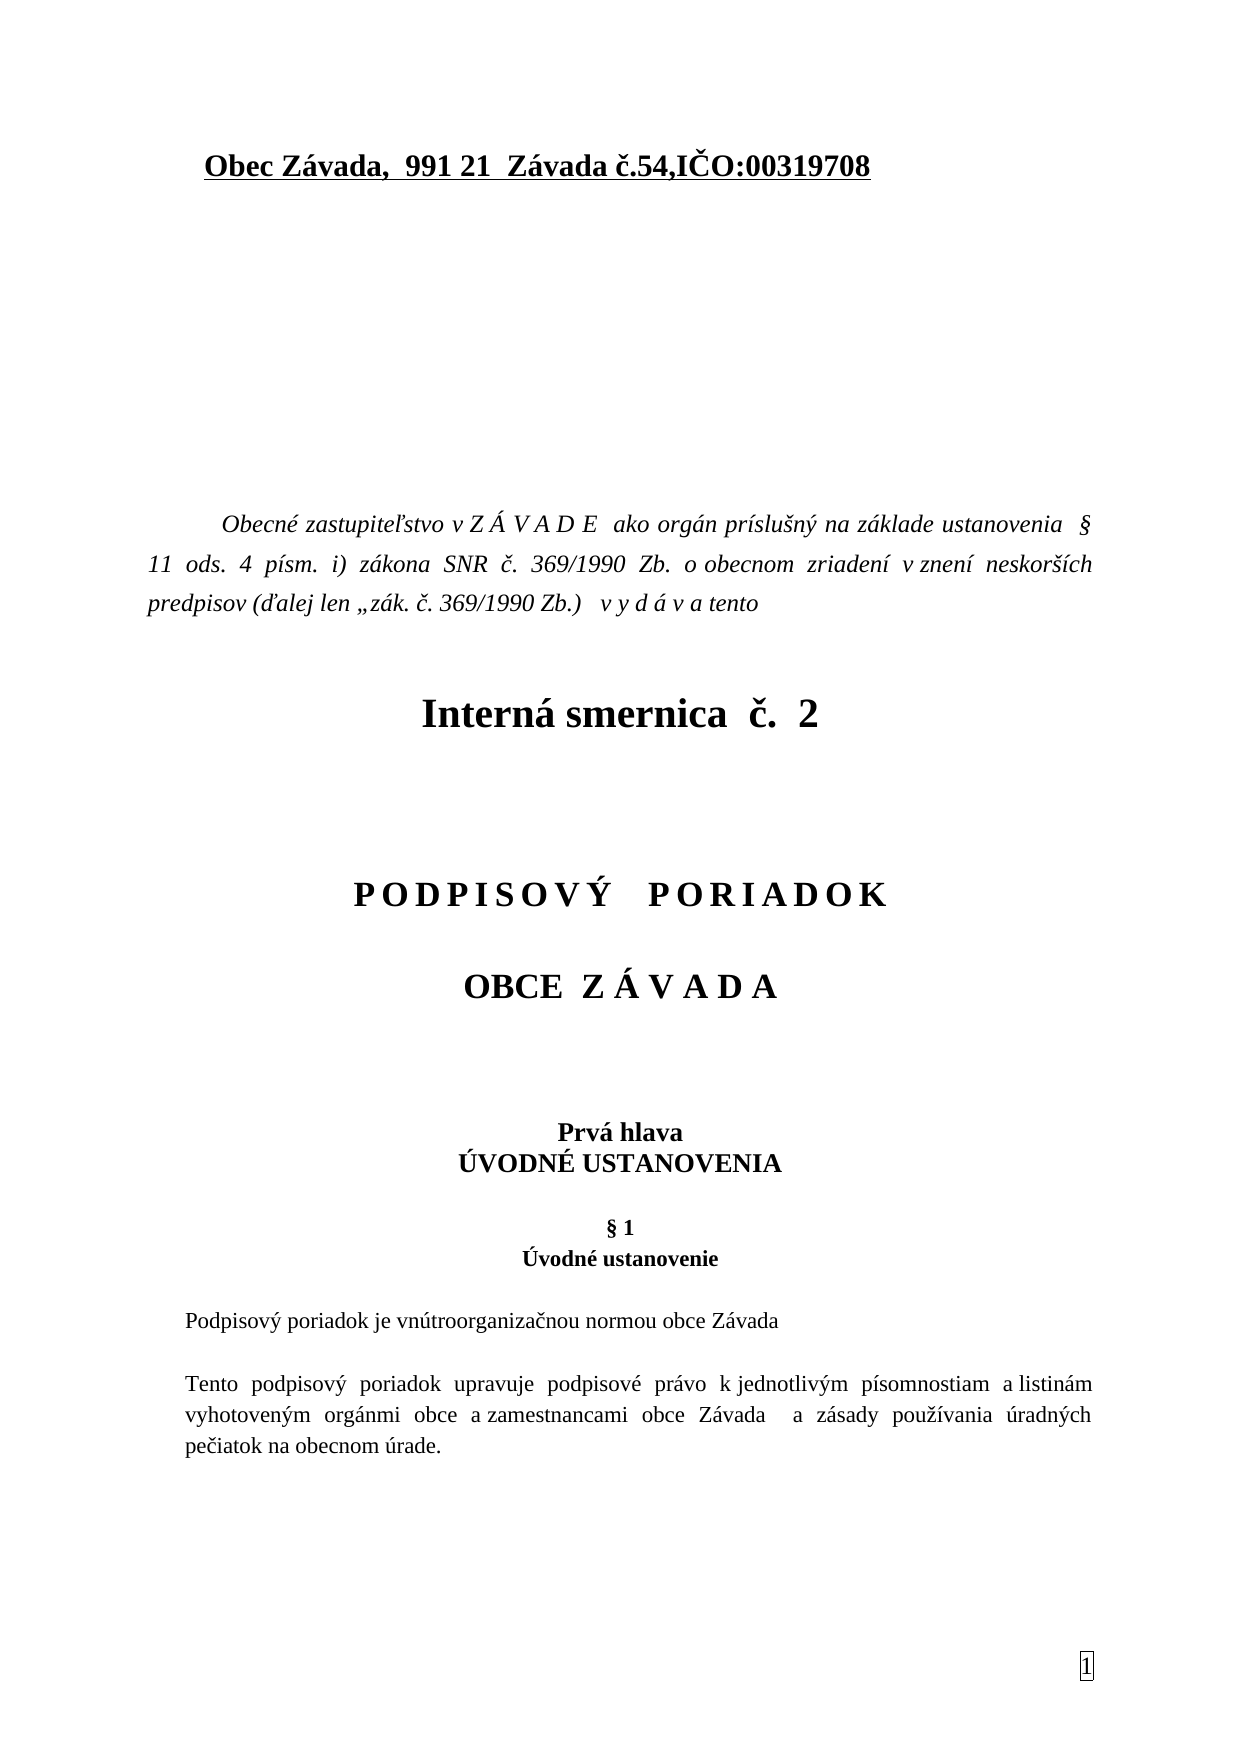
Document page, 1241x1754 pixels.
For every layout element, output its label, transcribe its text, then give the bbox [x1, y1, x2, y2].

text Obecné zastupiteľstvo v Z Á V A D E ako orgán príslušný na základe ustanovenia § 11 ods. 4 písm. i) zákona SNR č. 369/1990 Zb. o obecnom zriadení v znení neskorších predpisov (ďalej len „zák. č. 369/1990 Zb.) v y d á v a tento [148, 501, 1093, 620]
list Podpisový poriadok je vnútroorganizačnou normou obce Závada [148, 1304, 1093, 1335]
text OBCE Z Á V A D A [148, 966, 1093, 1006]
text Podpisový poriadok [148, 875, 1093, 914]
text Obec Závada, 991 21 Závada č.54,IČO:00319708 [148, 148, 1093, 183]
text Prvá hlava [148, 1116, 1093, 1148]
text § 1 [148, 1210, 1093, 1241]
list Tento podpisový poriadok upravuje podpisové právo k jednotlivým písomnostiam a listinám vyhotoveným orgánmi obce a zamestnancami obce Závada a zásady používania úradných pečiatok na obecnom úrade. [148, 1366, 1093, 1460]
text ÚVODNÉ USTANOVENIA [148, 1148, 1093, 1179]
text Interná smernica č. 2 [148, 688, 1093, 736]
text Úvodné ustanovenie [148, 1241, 1093, 1273]
